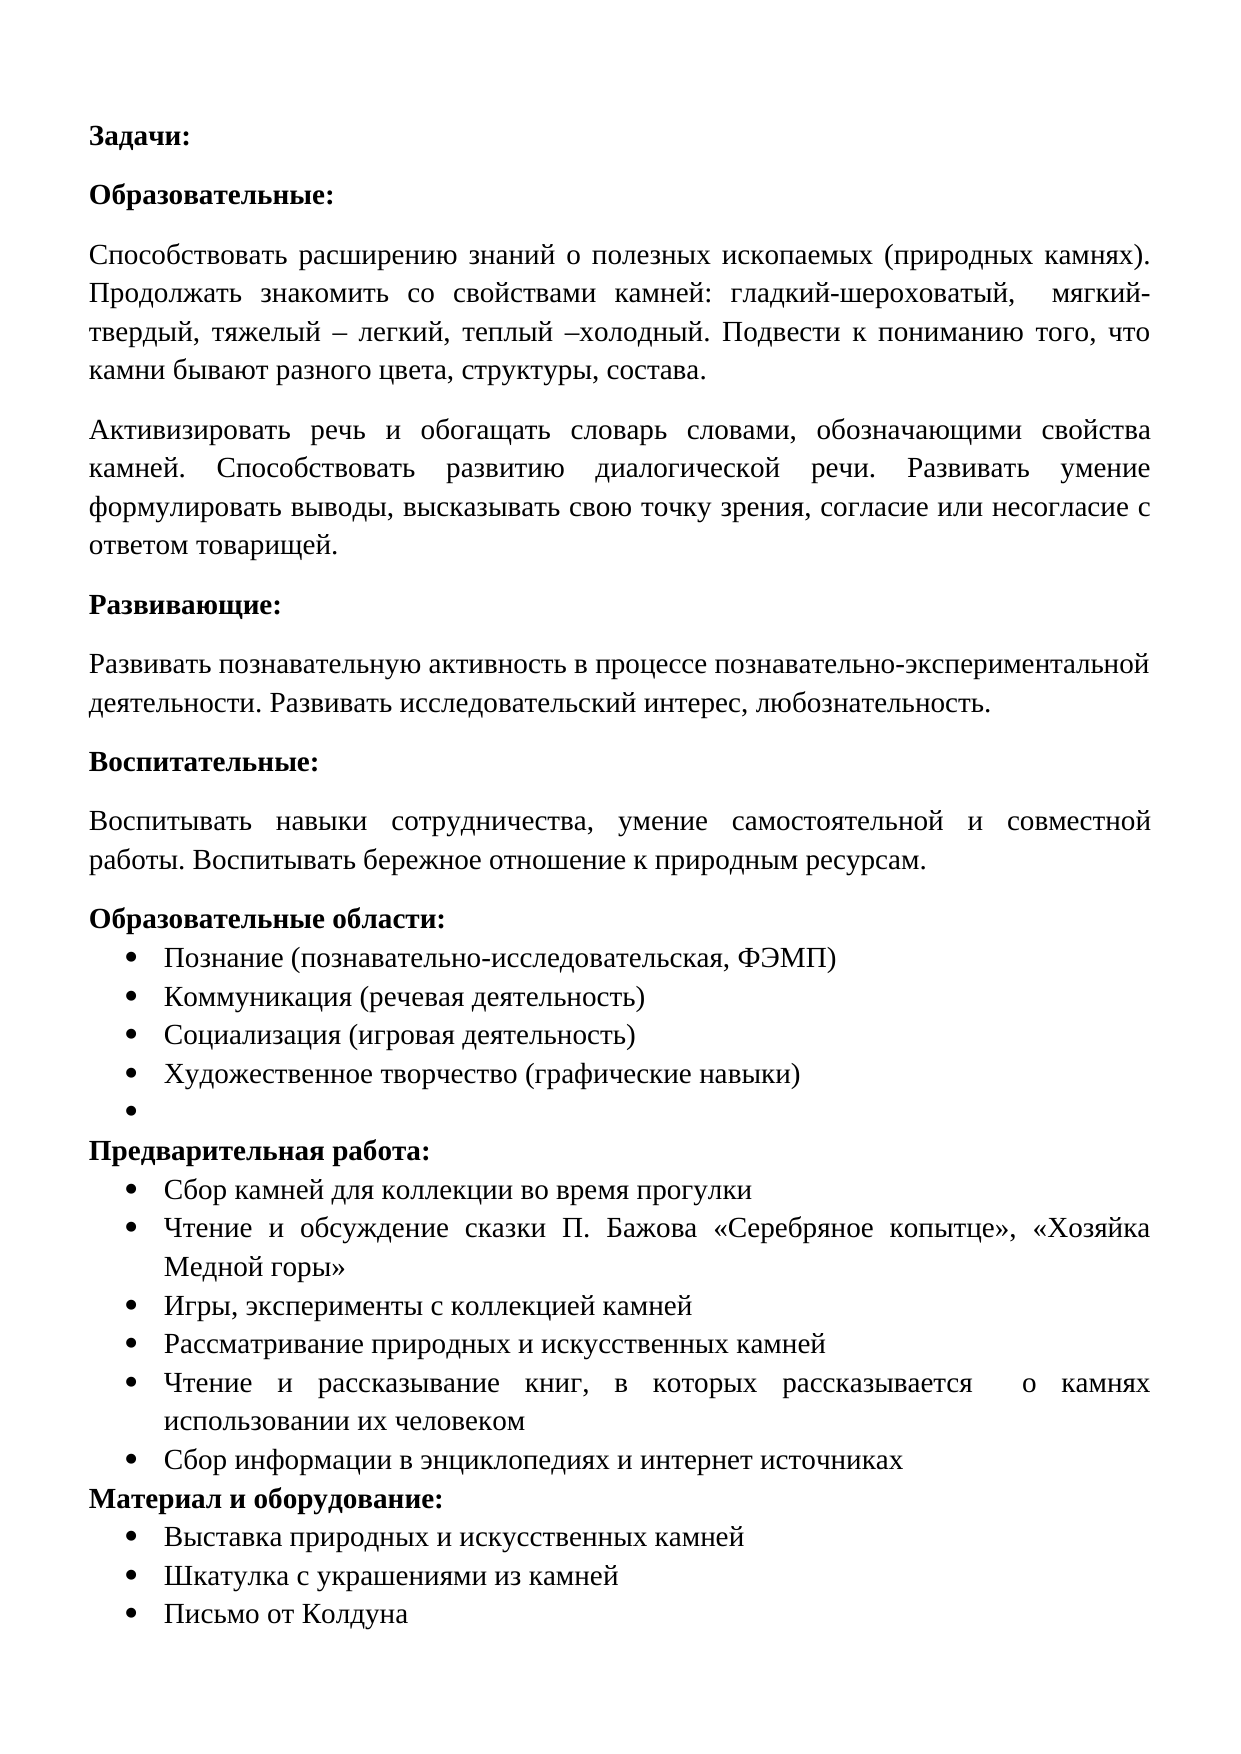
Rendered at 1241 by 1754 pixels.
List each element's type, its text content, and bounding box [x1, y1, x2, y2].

list Сбор информации в энциклопедиях и интернет источниках [126, 1442, 1152, 1476]
text Предварительная работа: [89, 1133, 1152, 1167]
list Рассматривание природных и искусственных камней [126, 1326, 1152, 1360]
list Игры, эксперименты с коллекцией камней [126, 1288, 1152, 1321]
text Воспитывать навыки сотрудничества, умение самостоятельной и совместной работы. Воспитывать бережное отношение к природным ресурсам. [89, 803, 1152, 876]
list Социализация (игровая деятельность) [126, 1017, 1152, 1051]
text Способствовать расширению знаний о полезных ископаемых (природных камнях). Продолжать знакомить со свойствами камней: гладкий-шероховатый, мягкий-твердый, тяжелый – легкий, теплый –холодный. Подвести к пониманию того, что камни бывают разного цвета, структуры, состава. [89, 237, 1152, 386]
list Коммуникация (речевая деятельность) [126, 979, 1152, 1012]
text Образовательные области: [89, 901, 1152, 935]
list Выставка природных и искусственных камней [126, 1519, 1152, 1553]
text Задачи: [89, 118, 1152, 152]
list Шкатулка с украшениями из камней [126, 1558, 1152, 1592]
list Чтение и обсуждение сказки П. Бажова «Серебряное копытце», «Хозяйка Медной горы» [126, 1210, 1152, 1283]
text Образовательные: [89, 177, 1152, 211]
list Художественное творчество (графические навыки) [126, 1056, 1152, 1089]
list Познание (познавательно-исследовательская, ФЭМП) [126, 940, 1152, 974]
list Письмо от Колдуна [126, 1597, 1152, 1630]
text Развивающие: [89, 587, 1152, 620]
text Развивать познавательную активность в процессе познавательно-экспериментальной деятельности. Развивать исследовательский интерес, любознательность. [89, 646, 1152, 718]
text Воспитательные: [89, 744, 1152, 778]
list Сбор камней для коллекции во время прогулки [126, 1172, 1152, 1205]
list Чтение и рассказывание книг, в которых рассказывается о камнях использовании их человеком [126, 1365, 1152, 1437]
text Активизировать речь и обогащать словарь словами, обозначающими свойства камней. Способствовать развитию диалогической речи. Развивать умение формулировать выводы, высказывать свою точку зрения, согласие или несогласие с ответом товарищей. [89, 412, 1152, 561]
text Материал и оборудование: [89, 1481, 1152, 1514]
